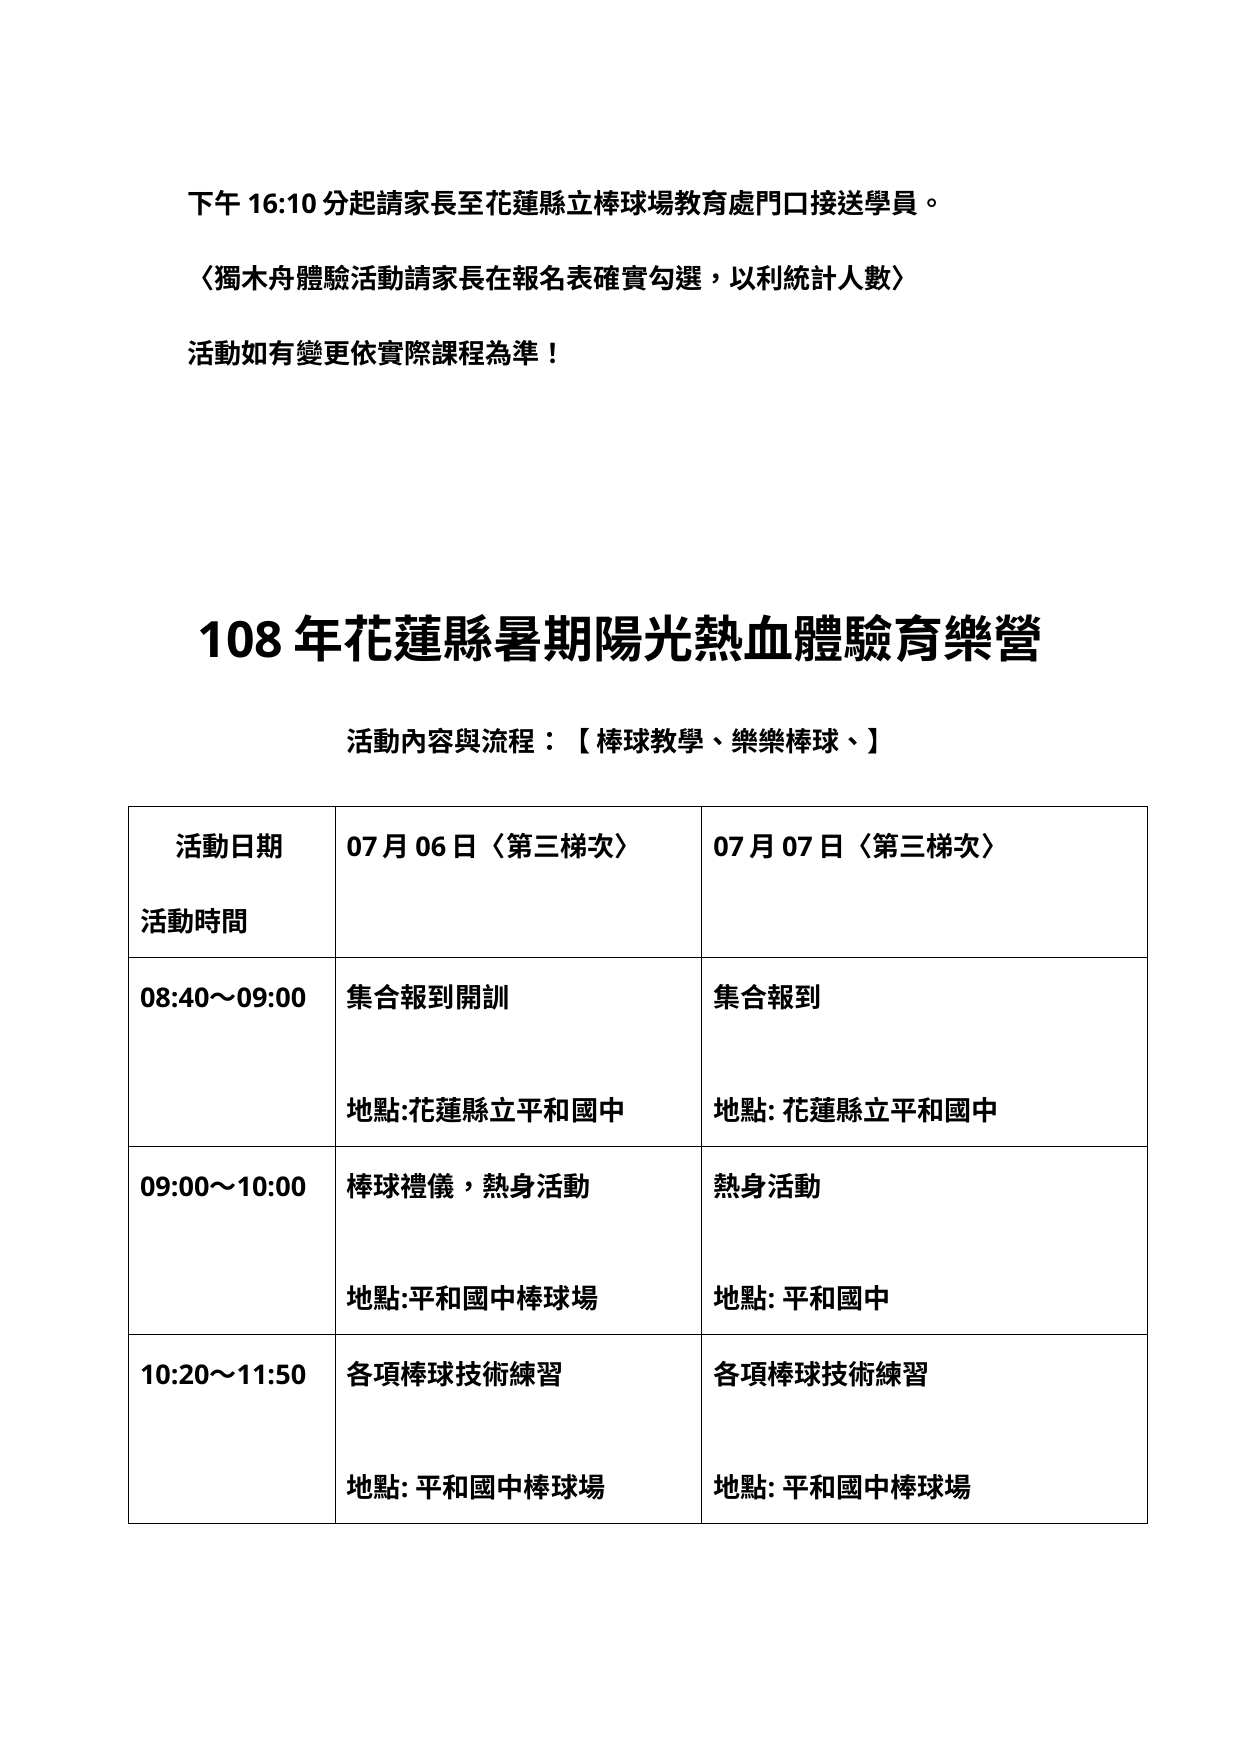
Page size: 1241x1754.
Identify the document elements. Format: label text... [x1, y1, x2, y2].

table_header 活動日期 活動時間 [129, 807, 335, 957]
table_cell 集合報到開訓 地點:花蓮縣立平和國中 [336, 958, 701, 1146]
table_cell 熱身活動 地點: 平和國中 [702, 1147, 1147, 1334]
table_cell 棒球禮儀，熱身活動 地點:平和國中棒球場 [336, 1147, 701, 1334]
text 〈獨木舟體驗活動請家長在報名表確實勾選，以利統計人數〉 [187, 239, 1053, 314]
text 108年花蓮縣暑期陽光熱血體驗育樂營 [187, 598, 1053, 673]
text 活動內容與流程：【 棒球教學、樂樂棒球、】 [187, 702, 1053, 777]
table_cell 09:00～10:00 [129, 1147, 335, 1334]
text 活動如有變更依實際課程為準！ [187, 314, 1053, 389]
table_cell 10:20～11:50 [129, 1335, 335, 1523]
table_cell 各項棒球技術練習 地點: 平和國中棒球場 [336, 1335, 701, 1523]
table_header 07月06日〈第三梯次〉 [336, 807, 701, 957]
table_header 07月07日〈第三梯次〉 [702, 807, 1147, 957]
text 下午16:10分起請家長至花蓮縣立棒球場教育處門口接送學員。 [187, 164, 1053, 239]
table_cell 集合報到 地點: 花蓮縣立平和國中 [702, 958, 1147, 1146]
table_cell 08:40～09:00 [129, 958, 335, 1146]
table_cell 各項棒球技術練習 地點: 平和國中棒球場 [702, 1335, 1147, 1523]
